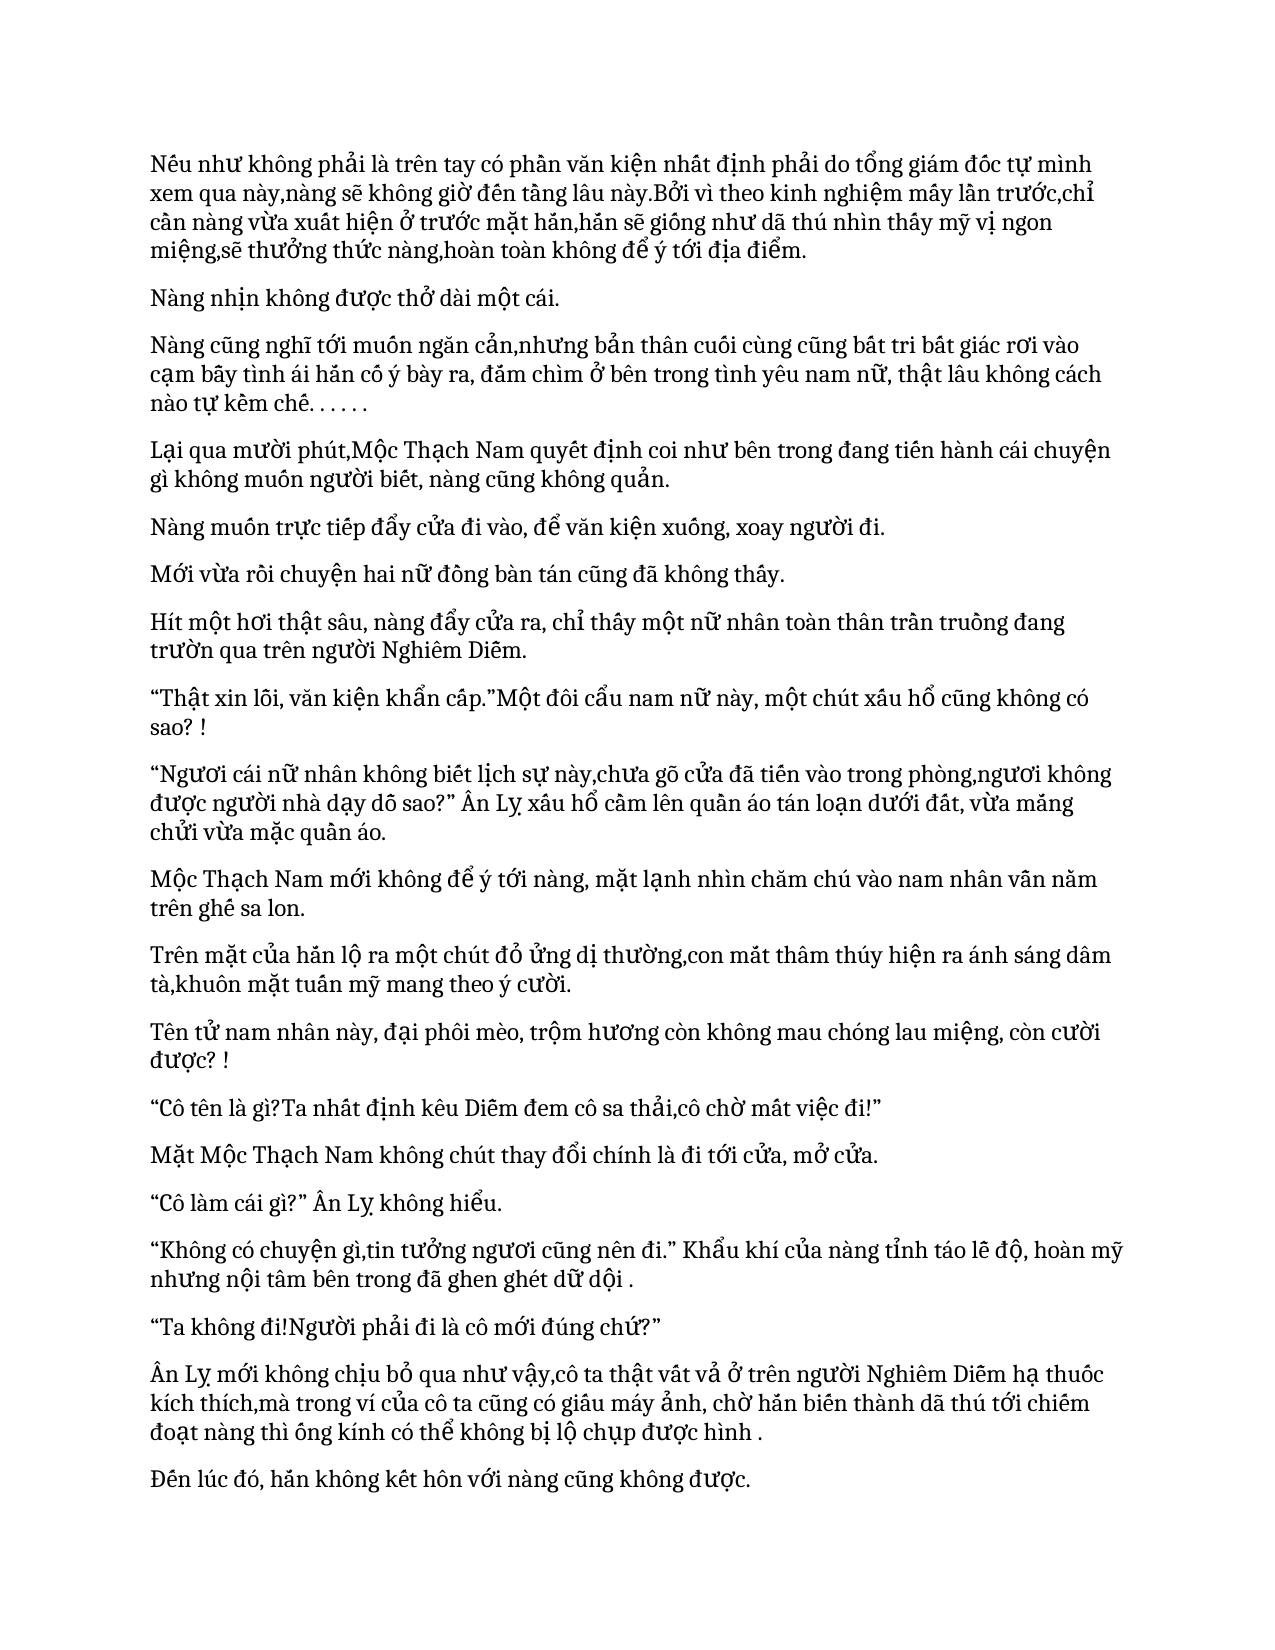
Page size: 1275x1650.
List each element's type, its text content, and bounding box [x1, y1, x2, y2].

text Nàng cũng nghĩ tới muốn ngăn cản,nhưng bản thân cuối cùng cũng bất tri bất giác rơi vào cạm bẫy tình ái hắn cố ý bày ra, đắm chìm ở bên trong tình yêu nam nữ, thật lâu không cách nào tự kềm chế. . . . . . [150, 331, 1125, 417]
text “Cô tên là gì?Ta nhất định kêu Diễm đem cô sa thải,cô chờ mất việc đi!” [150, 1094, 1125, 1122]
text Tên tử nam nhân này, đại phôi mèo, trộm hương còn không mau chóng lau miệng, còn cười được? ! [150, 1017, 1125, 1075]
text Mộc Thạch Nam mới không để ý tới nàng, mặt lạnh nhìn chăm chú vào nam nhân vẫn nằm trên ghế sa lon. [150, 865, 1125, 922]
text “Thật xin lỗi, văn kiện khẩn cấp.”Một đôi cẩu nam nữ này, một chút xấu hổ cũng không có sao? ! [150, 684, 1125, 741]
text Nàng muốn trực tiếp đẩy cửa đi vào, để văn kiện xuống, xoay người đi. [150, 512, 1125, 541]
text Hít một hơi thật sâu, nàng đẩy cửa ra, chỉ thấy một nữ nhân toàn thân trần truồng đang trườn qua trên người Nghiêm Diễm. [150, 607, 1125, 665]
text Lại qua mười phút,Mộc Thạch Nam quyết định coi như bên trong đang tiến hành cái chuyện gì không muốn người biết, nàng cũng không quản. [150, 436, 1125, 494]
text “Không có chuyện gì,tin tưởng ngươi cũng nên đi.” Khẩu khí của nàng tỉnh táo lễ độ, hoàn mỹ nhưng nội tâm bên trong đã ghen ghét dữ dội . [150, 1236, 1125, 1294]
text Mới vừa rồi chuyện hai nữ đồng bàn tán cũng đã không thấy. [150, 560, 1125, 589]
text Đến lúc đó, hắn không kết hôn với nàng cũng không được. [150, 1465, 1125, 1494]
text “Ta không đi!Người phải đi là cô mới đúng chứ?” [150, 1312, 1125, 1341]
text Nếu như không phải là trên tay có phần văn kiện nhất định phải do tổng giám đốc tự mình xem qua này,nàng sẽ không giờ đến tầng lâu này.Bởi vì theo kinh nghiệm mấy lần trước,chỉ cần nàng vừa xuất hiện ở trước mặt hắn,hắn sẽ giống như dã thú nhìn thấy mỹ vị ngon miệng,sẽ thưởng thức nàng,hoàn toàn không để ý tới địa điểm. [150, 150, 1125, 265]
text Ân Lỵ mới không chịu bỏ qua như vậy,cô ta thật vất vả ở trên người Nghiêm Diễm hạ thuốc kích thích,mà trong ví của cô ta cũng có giấu máy ảnh, chờ hắn biến thành dã thú tới chiếm đoạt nàng thì ống kính có thể không bị lộ chụp được hình . [150, 1360, 1125, 1446]
text Nàng nhịn không được thở dài một cái. [150, 284, 1125, 312]
text Mặt Mộc Thạch Nam không chút thay đổi chính là đi tới cửa, mở cửa. [150, 1141, 1125, 1170]
text “Cô làm cái gì?” Ân Lỵ không hiểu. [150, 1189, 1125, 1217]
text Trên mặt của hắn lộ ra một chút đỏ ửng dị thường,con mắt thâm thúy hiện ra ánh sáng dâm tà,khuôn mặt tuấn mỹ mang theo ý cười. [150, 941, 1125, 999]
text “Ngươi cái nữ nhân không biết lịch sự này,chưa gõ cửa đã tiến vào trong phòng,ngươi không được người nhà dạy dỗ sao?” Ân Lỵ xấu hổ cầm lên quần áo tán loạn dưới đất, vừa mắng chửi vừa mặc quần áo. [150, 760, 1125, 846]
